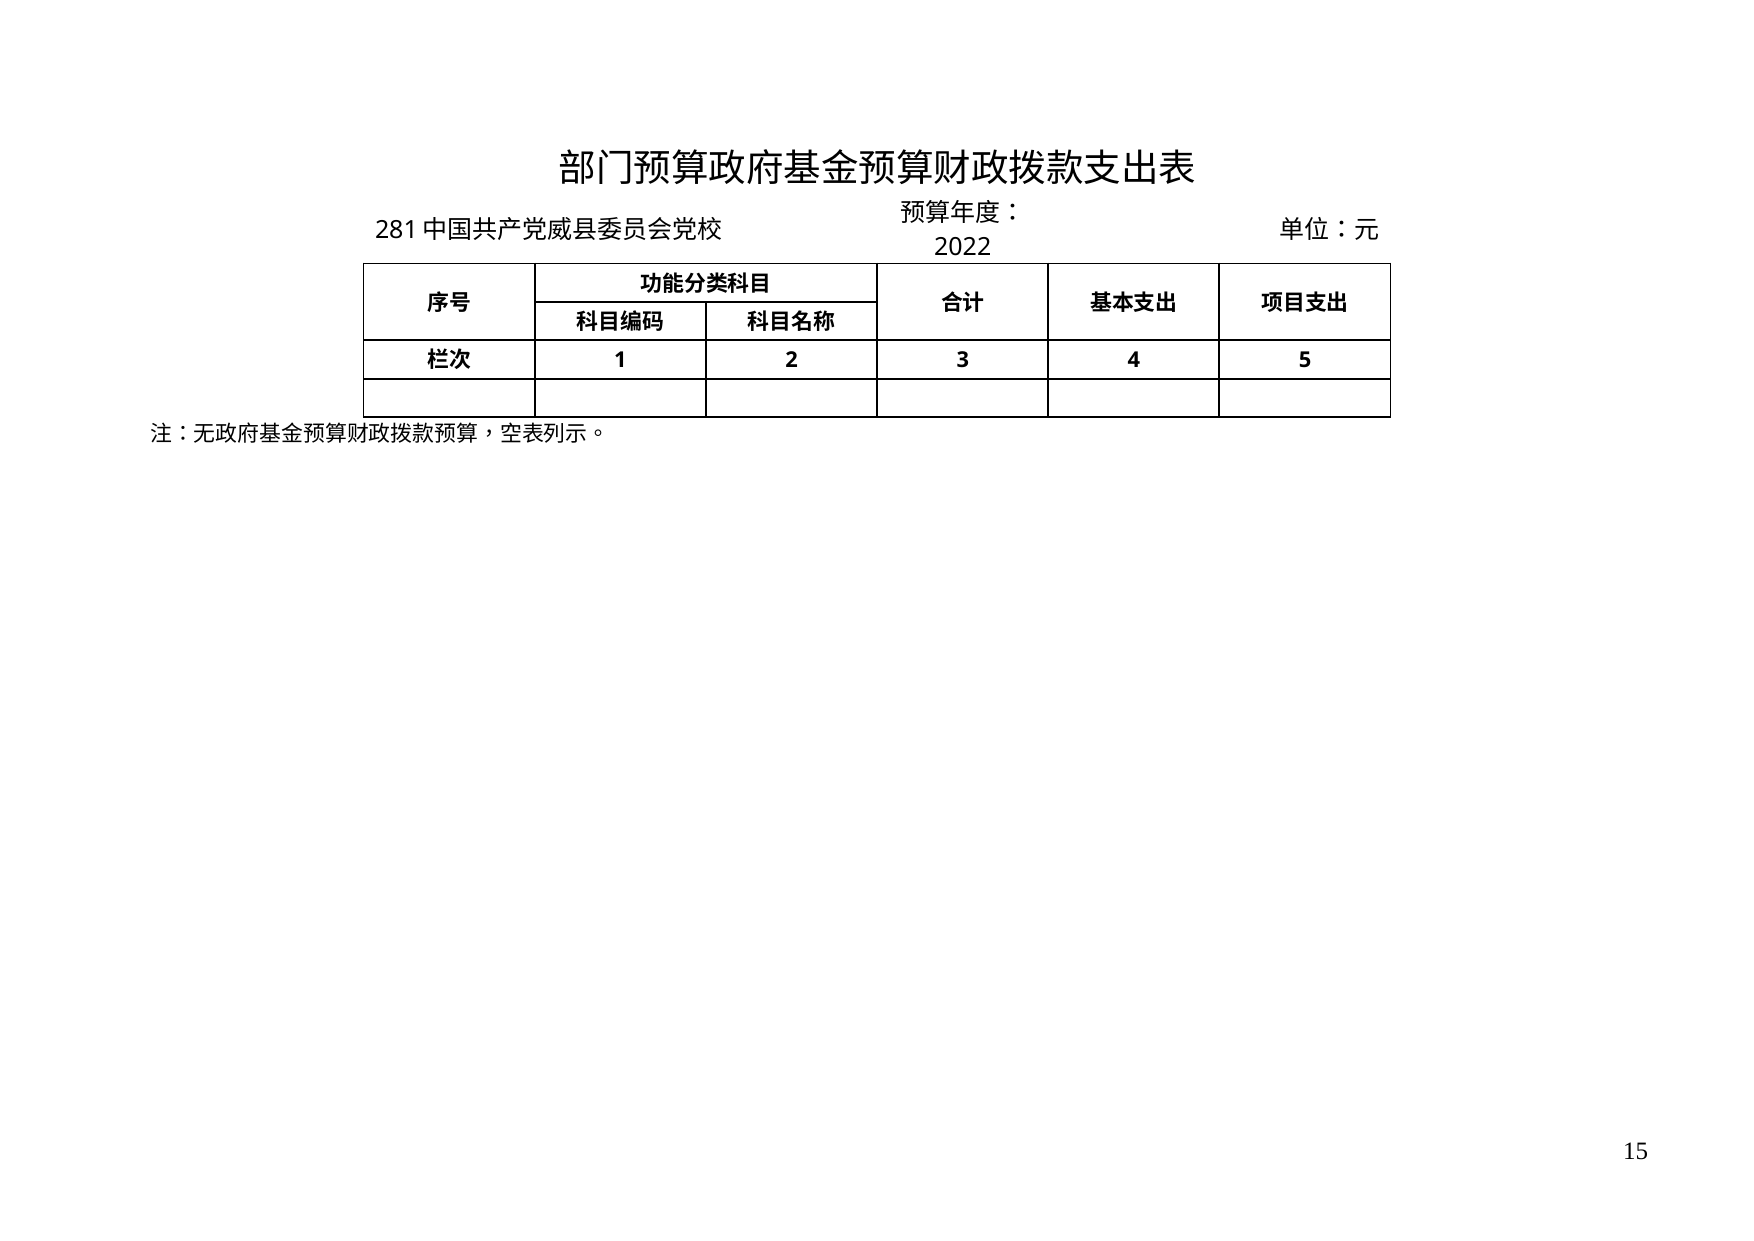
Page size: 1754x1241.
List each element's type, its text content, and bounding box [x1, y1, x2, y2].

table_cell 3 [878, 341, 1047, 378]
table_cell [364, 380, 534, 416]
table_cell 栏次 [364, 341, 534, 378]
table_header 预算年度：2022 [878, 195, 1047, 262]
table_cell [536, 380, 705, 416]
table_cell 合计 [878, 264, 1047, 339]
table_cell [1220, 380, 1390, 416]
table_cell 项目支出 [1220, 264, 1390, 339]
table_header 281中国共产党威县委员会党校 [364, 195, 876, 262]
table_cell [878, 380, 1047, 416]
table_cell [1049, 380, 1218, 416]
text 注：无政府基金预算财政拨款预算，空表列示。 [106, 418, 1648, 448]
table_cell 5 [1220, 341, 1390, 378]
table_cell 序号 [364, 264, 534, 339]
text 部门预算政府基金预算财政拨款支出表 [106, 142, 1648, 193]
table_cell 1 [536, 341, 705, 378]
table_cell 4 [1049, 341, 1218, 378]
table_cell 科目名称 [707, 303, 876, 339]
table_header 单位：元 [1049, 195, 1390, 262]
table_cell 2 [707, 341, 876, 378]
table_cell 功能分类科目 [536, 264, 876, 301]
table_cell 基本支出 [1049, 264, 1218, 339]
table_cell [707, 380, 876, 416]
table_cell 科目编码 [536, 303, 705, 339]
